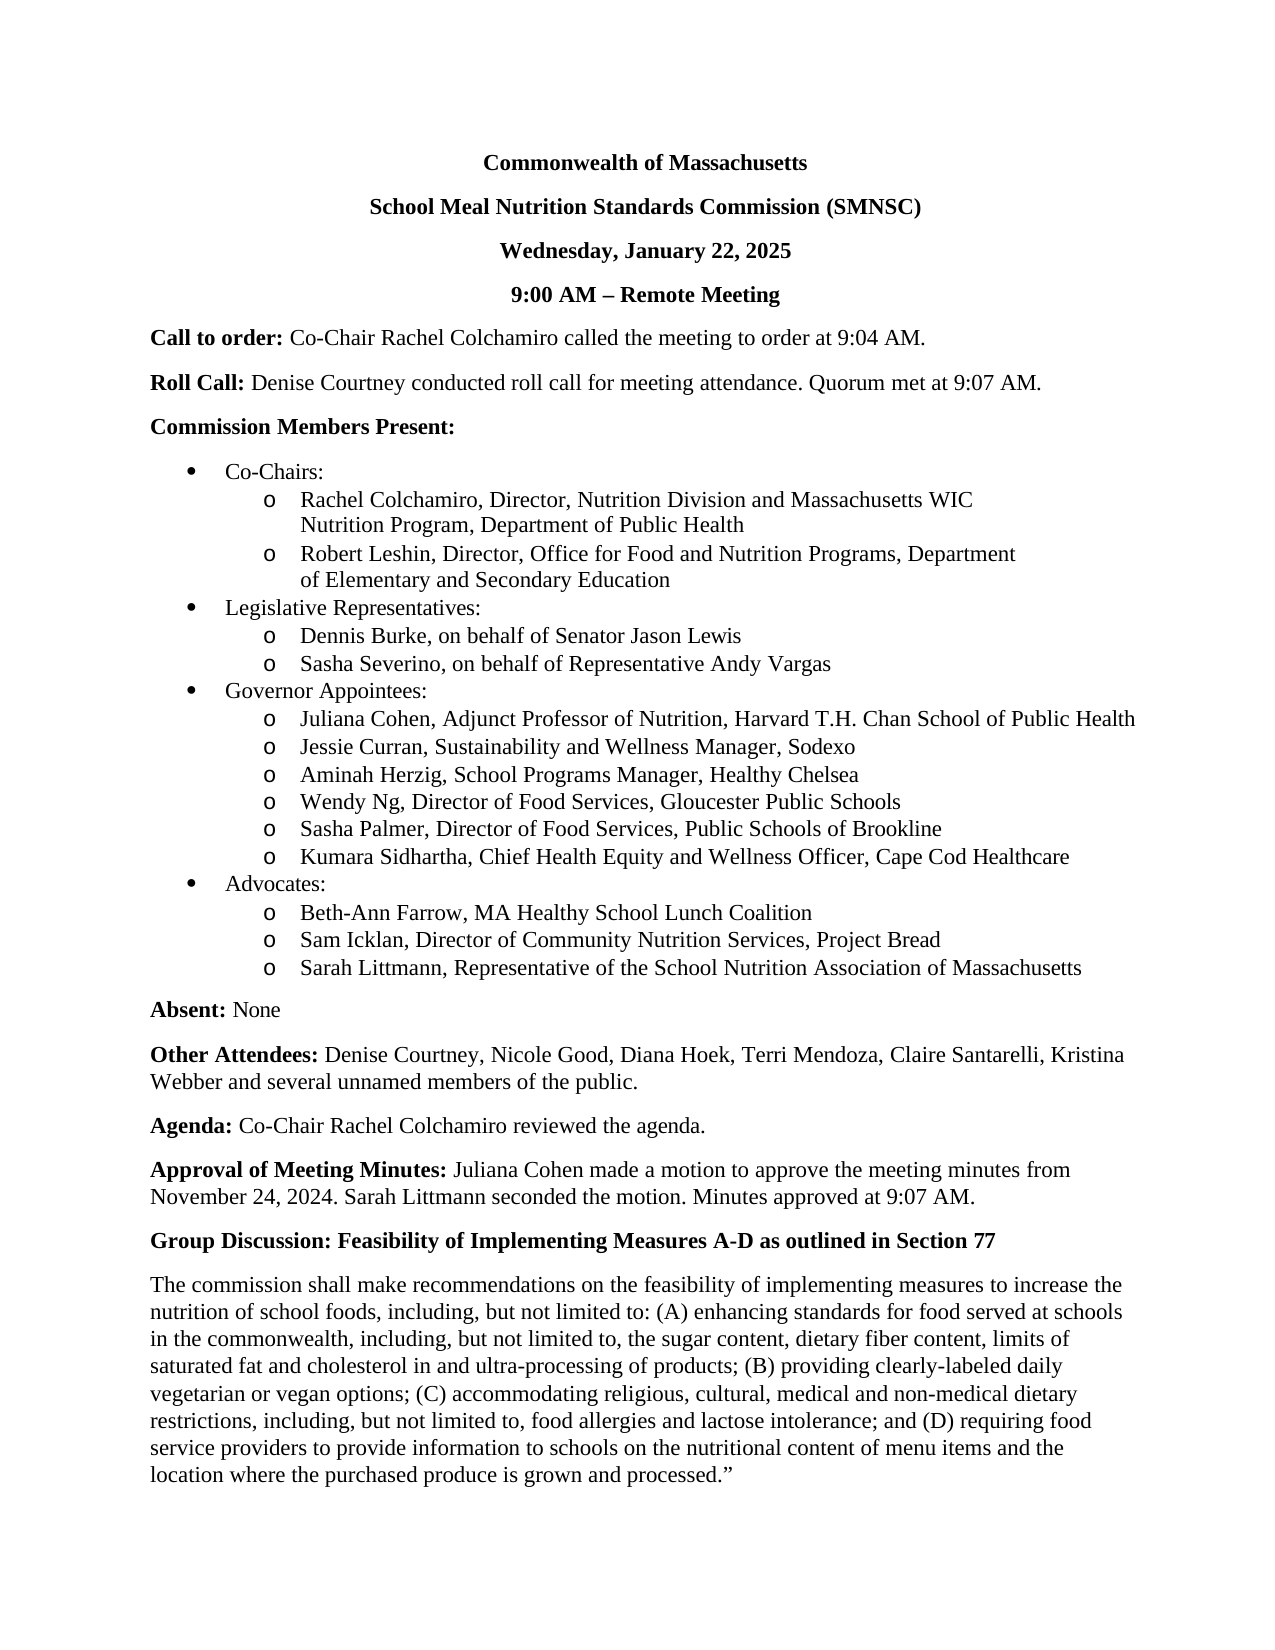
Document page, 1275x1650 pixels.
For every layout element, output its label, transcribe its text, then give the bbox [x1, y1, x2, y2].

text Other Attendees: Denise Courtney, Nicole Good, Diana Hoek, Terri Mendoza, Claire Santarelli, Kristina Webber and several unnamed members of the public. [150, 1041, 1152, 1094]
list Sasha Severino, on behalf of Representative Andy Vargas [263, 649, 1152, 677]
list Jessie Curran, Sustainability and Wellness Manager, Sodexo [263, 732, 1152, 760]
list Legislative Representatives: [187, 594, 1152, 621]
list Governor Appointees: [187, 678, 1152, 704]
text Absent: None [150, 996, 1152, 1023]
text School Meal Nutrition Standards Commission (SMNSC) Wednesday, January 22, 2025 [314, 193, 976, 263]
subtitle Group Discussion: Feasibility of Implementing Measures A-D as outlined in Section 77 [150, 1227, 1152, 1254]
list Sam Icklan, Director of Community Nutrition Services, Project Bread [263, 926, 1152, 953]
list Wendy Ng, Director of Food Services, Gloucester Public Schools [263, 787, 1152, 815]
list Dennis Burke, on behalf of Senator Jason Lewis [263, 622, 1152, 649]
list Beth-Ann Farrow, MA Healthy School Lunch Coalition [263, 898, 1152, 926]
text Agenda: Co-Chair Rachel Colchamiro reviewed the agenda. [150, 1112, 1152, 1138]
list Aminah Herzig, School Programs Manager, Healthy Chelsea [263, 760, 1152, 787]
text Call to order: Co-Chair Rachel Colchamiro called the meeting to order at 9:04 AM. [150, 324, 1152, 351]
text Commonwealth of Massachusetts [314, 149, 976, 175]
list Co-Chairs: [187, 458, 1152, 484]
list Kumara Sidhartha, Chief Health Equity and Wellness Officer, Cape Cod Healthcare [263, 842, 1152, 870]
list Sarah Littmann, Representative of the School Nutrition Association of Massachusetts [263, 953, 1152, 981]
text Approval of Meeting Minutes: Juliana Cohen made a motion to approve the meeting minutes from November 24, 2024. Sarah Littmann seconded the motion. Minutes approved at 9:07 AM. [150, 1156, 1152, 1210]
text 9:00 AM – Remote Meeting [139, 281, 1151, 307]
list Juliana Cohen, Adjunct Professor of Nutrition, Harvard T.H. Chan School of Public Health [263, 704, 1152, 732]
list Advocates: [187, 870, 1152, 897]
subtitle Commission Members Present: [150, 413, 1152, 439]
list Rachel Colchamiro, Director, Nutrition Division and Massachusetts WIC Nutrition Program, Department of Public Health [263, 486, 1062, 538]
list Robert Leshin, Director, Office for Food and Nutrition Programs, Department of Elementary and Secondary Education [263, 540, 1040, 592]
text Roll Call: Denise Courtney conducted roll call for meeting attendance. Quorum met at 9:07 AM. [150, 369, 1152, 395]
list Sasha Palmer, Director of Food Services, Public Schools of Brookline [263, 815, 1152, 842]
text The commission shall make recommendations on the feasibility of implementing measures to increase the nutrition of school foods, including, but not limited to: (A) enhancing standards for food served at schools in the commonwealth, including, but not limited to, the sugar content, dietary fiber content, limits of saturated fat and cholesterol in and ultra-processing of products; (B) providing clearly-labeled daily vegetarian or vegan options; (C) accommodating religious, cultural, medical and non-medical dietary restrictions, including, but not limited to, food allergies and lactose intolerance; and (D) requiring food service providers to provide information to schools on the nutritional content of menu items and the location where the purchased produce is grown and processed.” [150, 1271, 1130, 1487]
